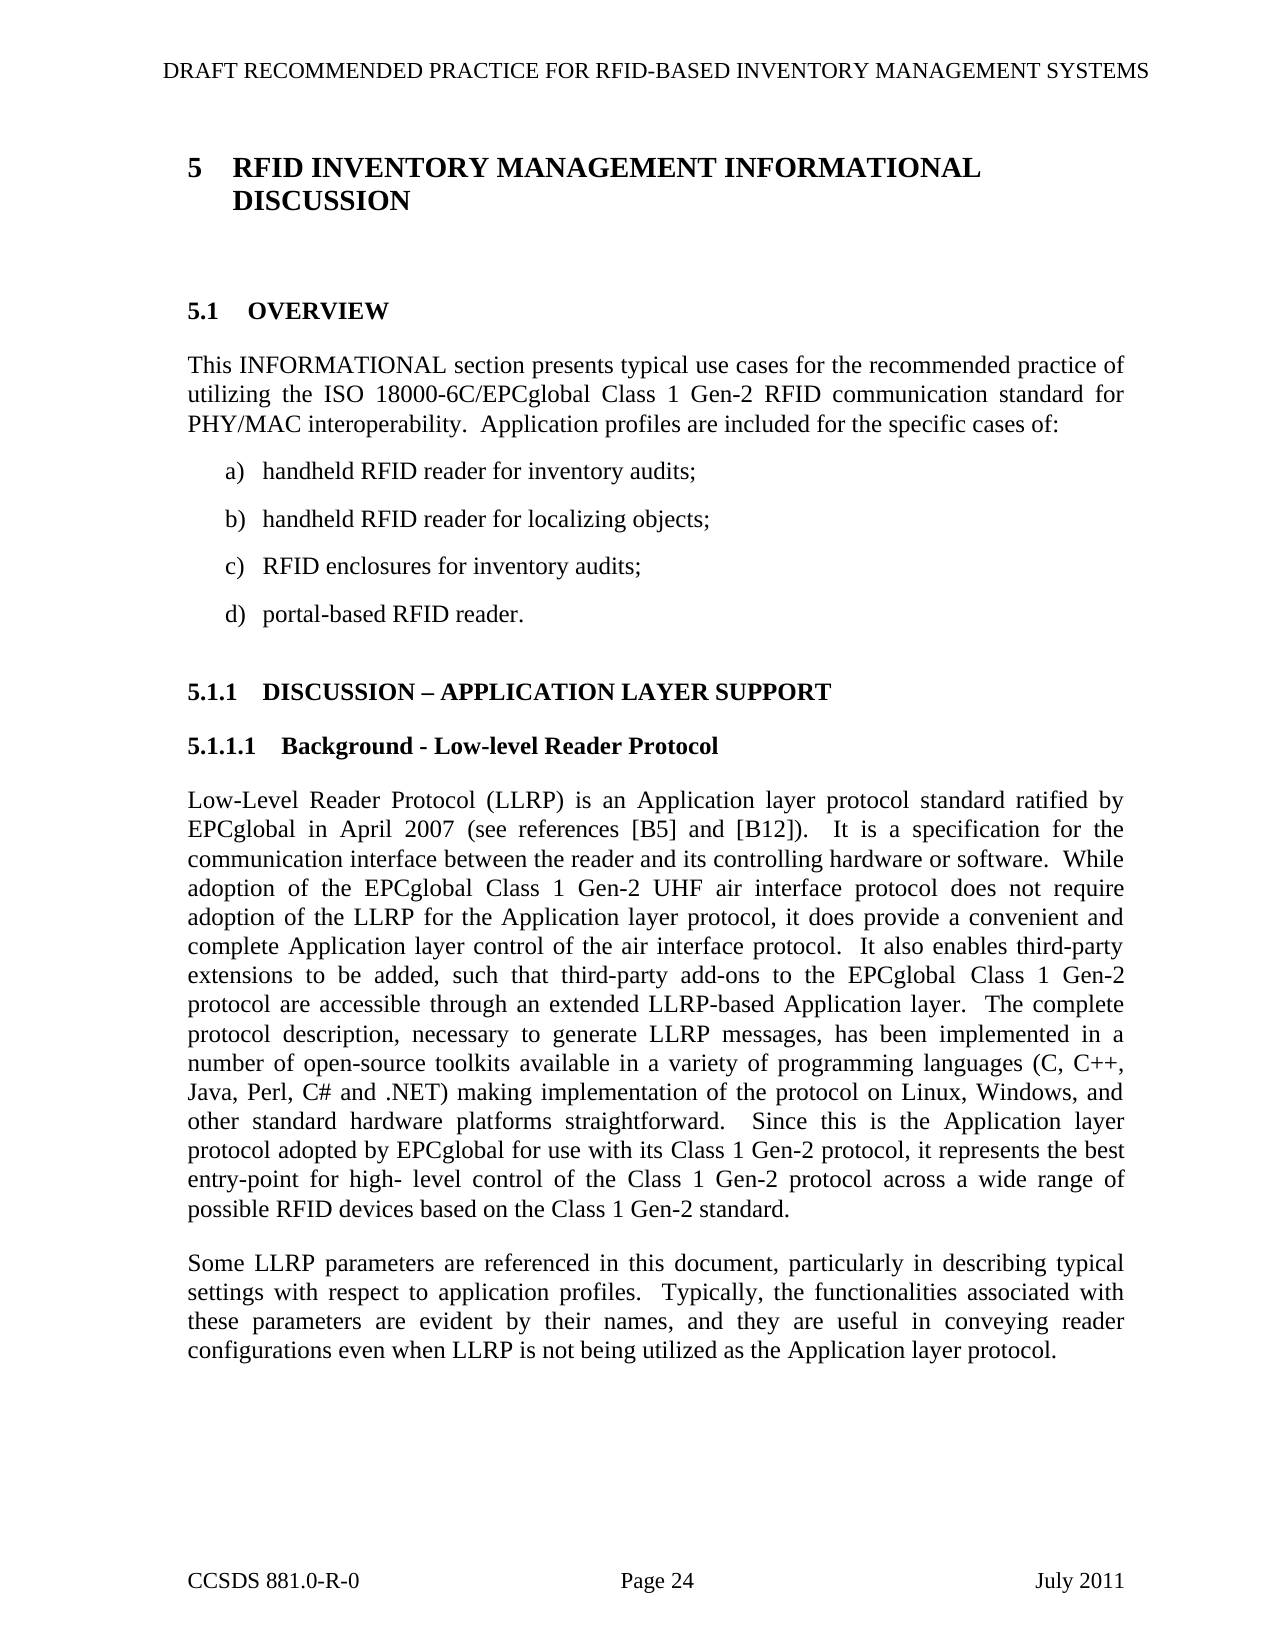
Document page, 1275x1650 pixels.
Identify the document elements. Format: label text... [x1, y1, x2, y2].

list portal-based RFID reader. [225, 599, 1125, 627]
list handheld RFID reader for inventory audits; [225, 456, 1125, 485]
text Some LLRP parameters are referenced in this document, particularly in describing typical settings with respect to application profiles. Typically, the functionalities associated with these parameters are evident by their names, and they are useful in conveying reader configurations even when LLRP is not being utilized as the Application layer protocol. [187, 1247, 1125, 1364]
text This INFORMATIONAL section presents typical use cases for the recommended practice of utilizing the ISO 18000-6C/EPCglobal Class 1 Gen-2 RFID communication standard for PHY/MAC interoperability. Application profiles are included for the specific cases of: [187, 350, 1125, 437]
subtitle Discussion – Application layer support [187, 677, 1125, 706]
list handheld RFID reader for localizing objects; [225, 504, 1125, 532]
text Low-Level Reader Protocol (LLRP) is an Application layer protocol standard ratified by EPCglobal in April 2007 (see references [B5] and [B12]). It is a specification for the communication interface between the reader and its controlling hardware or software. While adoption of the EPCglobal Class 1 Gen-2 UHF air interface protocol does not require adoption of the LLRP for the Application layer protocol, it does provide a convenient and complete Application layer control of the air interface protocol. It also enables third-party extensions to be added, such that third-party add-ons to the EPCglobal Class 1 Gen-2 protocol are accessible through an extended LLRP-based Application layer. The complete protocol description, necessary to generate LLRP messages, has been implemented in a number of open-source toolkits available in a variety of programming languages (C, C++, Java, Perl, C# and .NET) making implementation of the protocol on Linux, Windows, and other standard hardware platforms straightforward. Since this is the Application layer protocol adopted by EPCglobal for use with its Class 1 Gen-2 protocol, it represents the best entry-point for high- level control of the Class 1 Gen-2 protocol across a wide range of possible RFID devices based on the Class 1 Gen-2 standard. [187, 785, 1125, 1222]
list RFID enclosures for inventory audits; [225, 551, 1125, 580]
subtitle RFID inventory management informational discussion [187, 150, 1125, 217]
subtitle Overview [187, 296, 1125, 325]
subtitle Background - Low-level Reader Protocol [187, 731, 1125, 760]
